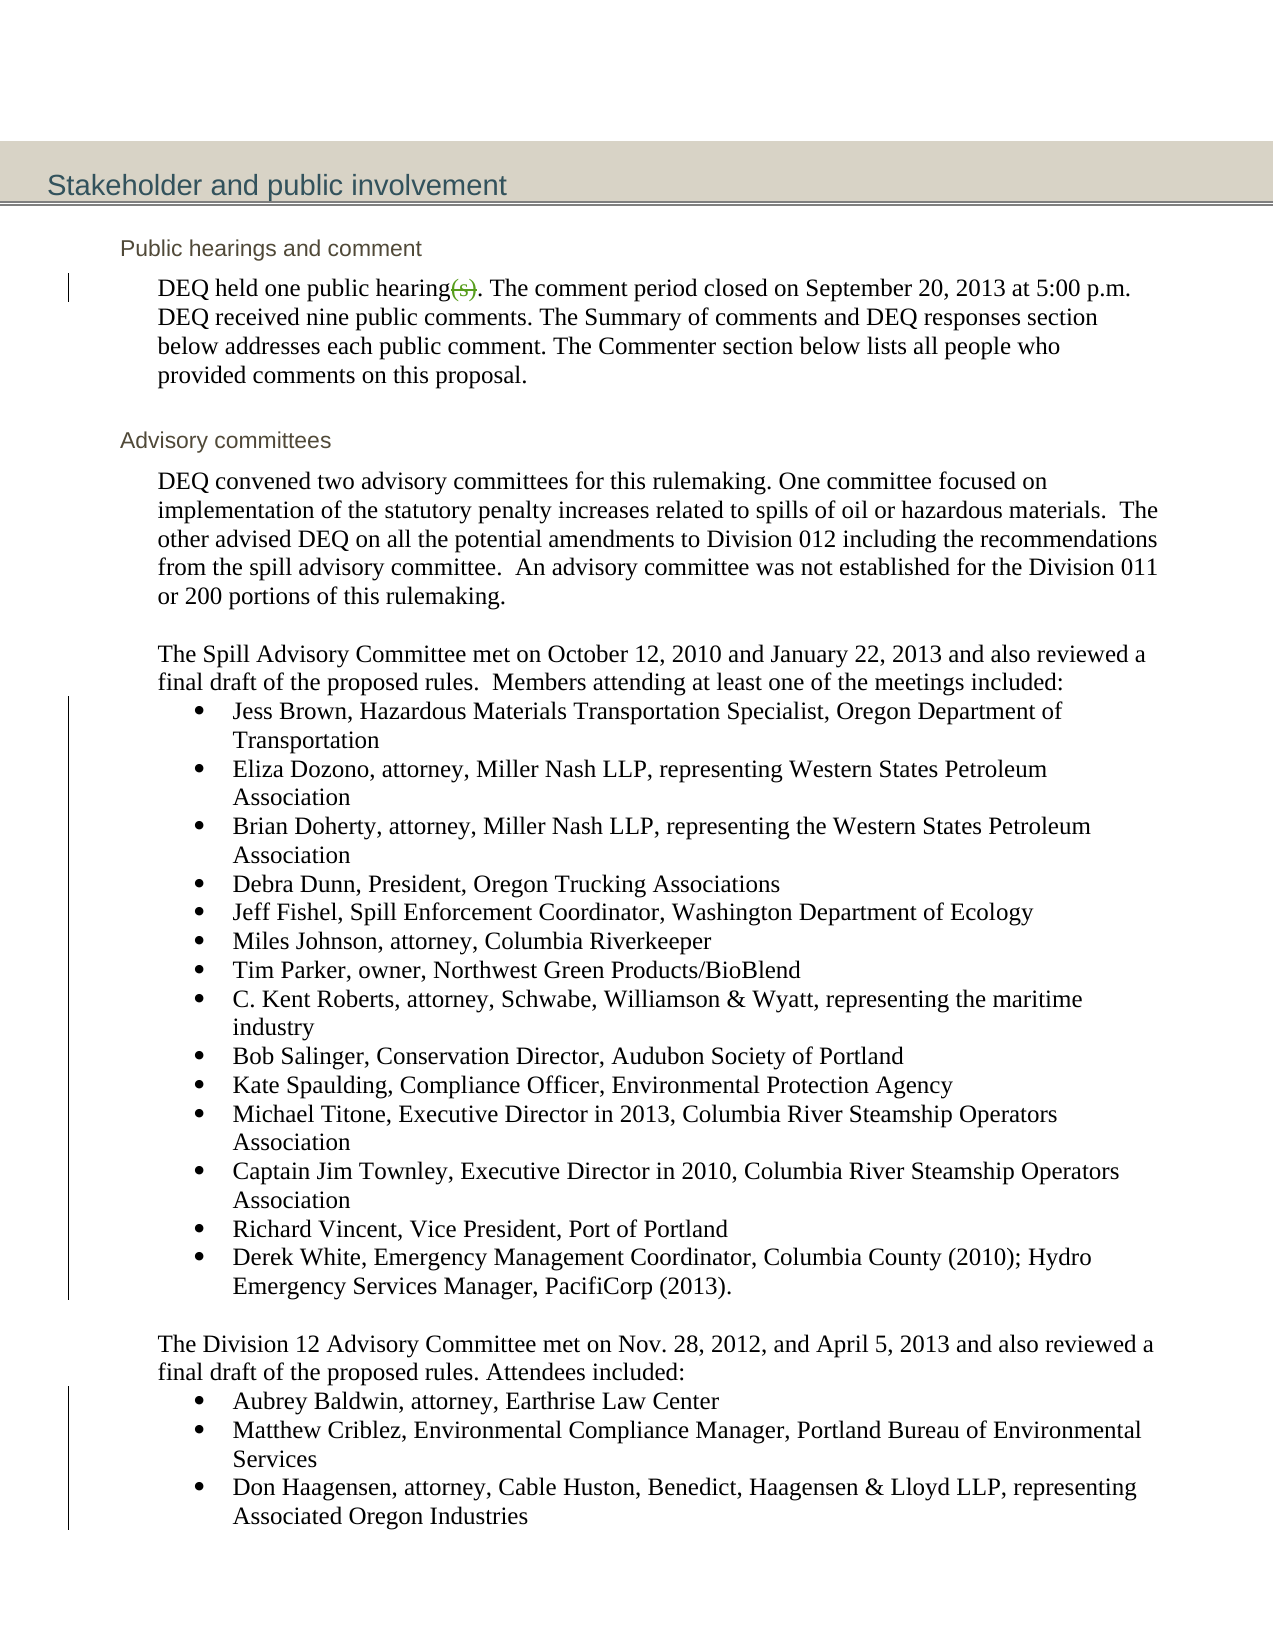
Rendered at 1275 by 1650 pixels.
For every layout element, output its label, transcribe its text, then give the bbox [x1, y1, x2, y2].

text The Division 12 Advisory Committee met on Nov. 28, 2012, and April 5, 2013 and also reviewed a final draft of the proposed rules. Attendees included: [157, 1329, 1170, 1386]
text DEQ held one public hearing. The comment period closed on September 20, 2013 at 5:00 p.m. DEQ received nine public comments. The Summary of comments and DEQ responses section below addresses each public comment. The Commenter section below lists all people who provided comments on this proposal. [157, 273, 1151, 388]
list Aubrey Baldwin, attorney, Earthrise Law Center [195, 1386, 1170, 1415]
list Jeff Fishel, Spill Enforcement Coordinator, Washington Department of Ecology [195, 897, 1170, 926]
list Matthew Criblez, Environmental Compliance Manager, Portland Bureau of Environmental Services [195, 1415, 1170, 1472]
list Eliza Dozono, attorney, Miller Nash LLP, representing Western States Petroleum Association [195, 754, 1170, 811]
list Derek White, Emergency Management Coordinator, Columbia County (2010); Hydro Emergency Services Manager, PacifiCorp (2013). [195, 1242, 1170, 1300]
list Miles Johnson, attorney, Columbia Riverkeeper [195, 926, 1170, 955]
list Debra Dunn, President, Oregon Trucking Associations [195, 869, 1170, 897]
text The Spill Advisory Committee met on October 12, 2010 and January 22, 2013 and also reviewed a final draft of the proposed rules. Members attending at least one of the meetings included: [157, 639, 1170, 696]
list Michael Titone, Executive Director in 2013, Columbia River Steamship Operators Association [195, 1099, 1170, 1156]
text DEQ convened two advisory committees for this rulemaking. One committee focused on implementation of the statutory penalty increases related to spills of oil or hazardous materials. The other advised DEQ on all the potential amendments to Division 012 including the recommendations from the spill advisory committee. An advisory committee was not established for the Division 011 or 200 portions of this rulemaking. [157, 466, 1170, 610]
list Richard Vincent, Vice President, Port of Portland [195, 1214, 1170, 1242]
list C. Kent Roberts, attorney, Schwabe, Williamson & Wyatt, representing the maritime industry [195, 984, 1170, 1041]
list Captain Jim Townley, Executive Director in 2010, Columbia River Steamship Operators Association [195, 1156, 1170, 1214]
list Tim Parker, owner, Northwest Green Products/BioBlend [195, 955, 1170, 984]
text Advisory committees [120, 427, 1170, 454]
table_header Stakeholder and public involvement [0, 141, 1273, 201]
list Jess Brown, Hazardous Materials Transportation Specialist, Oregon Department of Transportation [195, 696, 1170, 754]
text Public hearings and comment [120, 234, 1237, 261]
list Kate Spaulding, Compliance Officer, Environmental Protection Agency [195, 1070, 1170, 1099]
list Bob Salinger, Conservation Director, Audubon Society of Portland [195, 1041, 1170, 1070]
list Brian Doherty, attorney, Miller Nash LLP, representing the Western States Petroleum Association [195, 811, 1170, 869]
list Don Haagensen, attorney, Cable Huston, Benedict, Haagensen & Lloyd LLP, representing Associated Oregon Industries [195, 1472, 1170, 1530]
